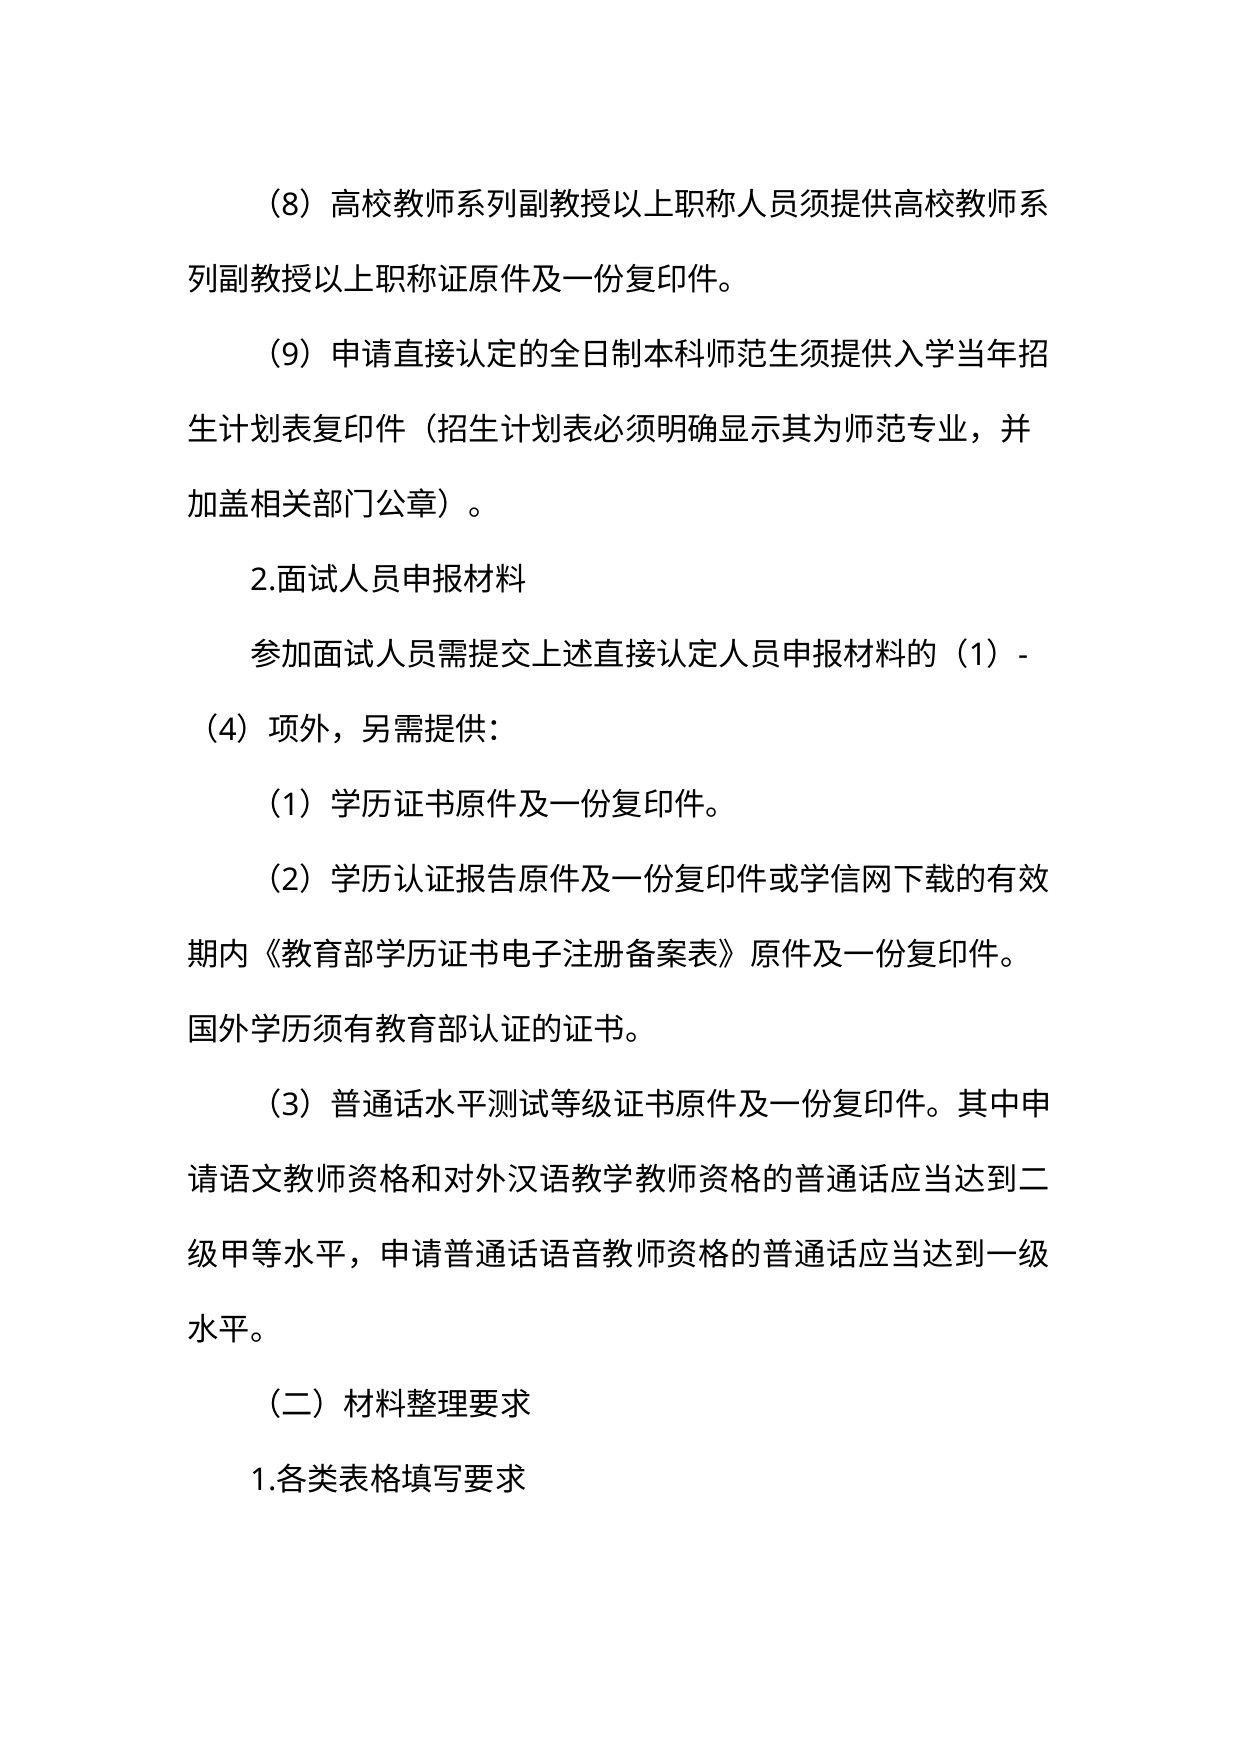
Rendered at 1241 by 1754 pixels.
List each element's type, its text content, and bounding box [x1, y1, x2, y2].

text 2.面试人员申报材料 [187, 539, 1053, 614]
text 1.各类表格填写要求 [187, 1439, 1053, 1514]
text （3）普通话水平测试等级证书原件及一份复印件。其中申请语文教师资格和对外汉语教学教师资格的普通话应当达到二级甲等水平，申请普通话语音教师资格的普通话应当达到一级水平。 [187, 1064, 1053, 1364]
text （8）高校教师系列副教授以上职称人员须提供高校教师系列副教授以上职称证原件及一份复印件。 [187, 164, 1053, 314]
text （二）材料整理要求 [187, 1364, 1053, 1439]
text （1）学历证书原件及一份复印件。 [187, 764, 1053, 839]
text （2）学历认证报告原件及一份复印件或学信网下载的有效期内《教育部学历证书电子注册备案表》原件及一份复印件。国外学历须有教育部认证的证书。 [187, 839, 1053, 1064]
text （9）申请直接认定的全日制本科师范生须提供入学当年招生计划表复印件（招生计划表必须明确显示其为师范专业，并加盖相关部门公章）。 [187, 314, 1053, 539]
text 参加面试人员需提交上述直接认定人员申报材料的（1）-（4）项外，另需提供： [187, 614, 1053, 764]
